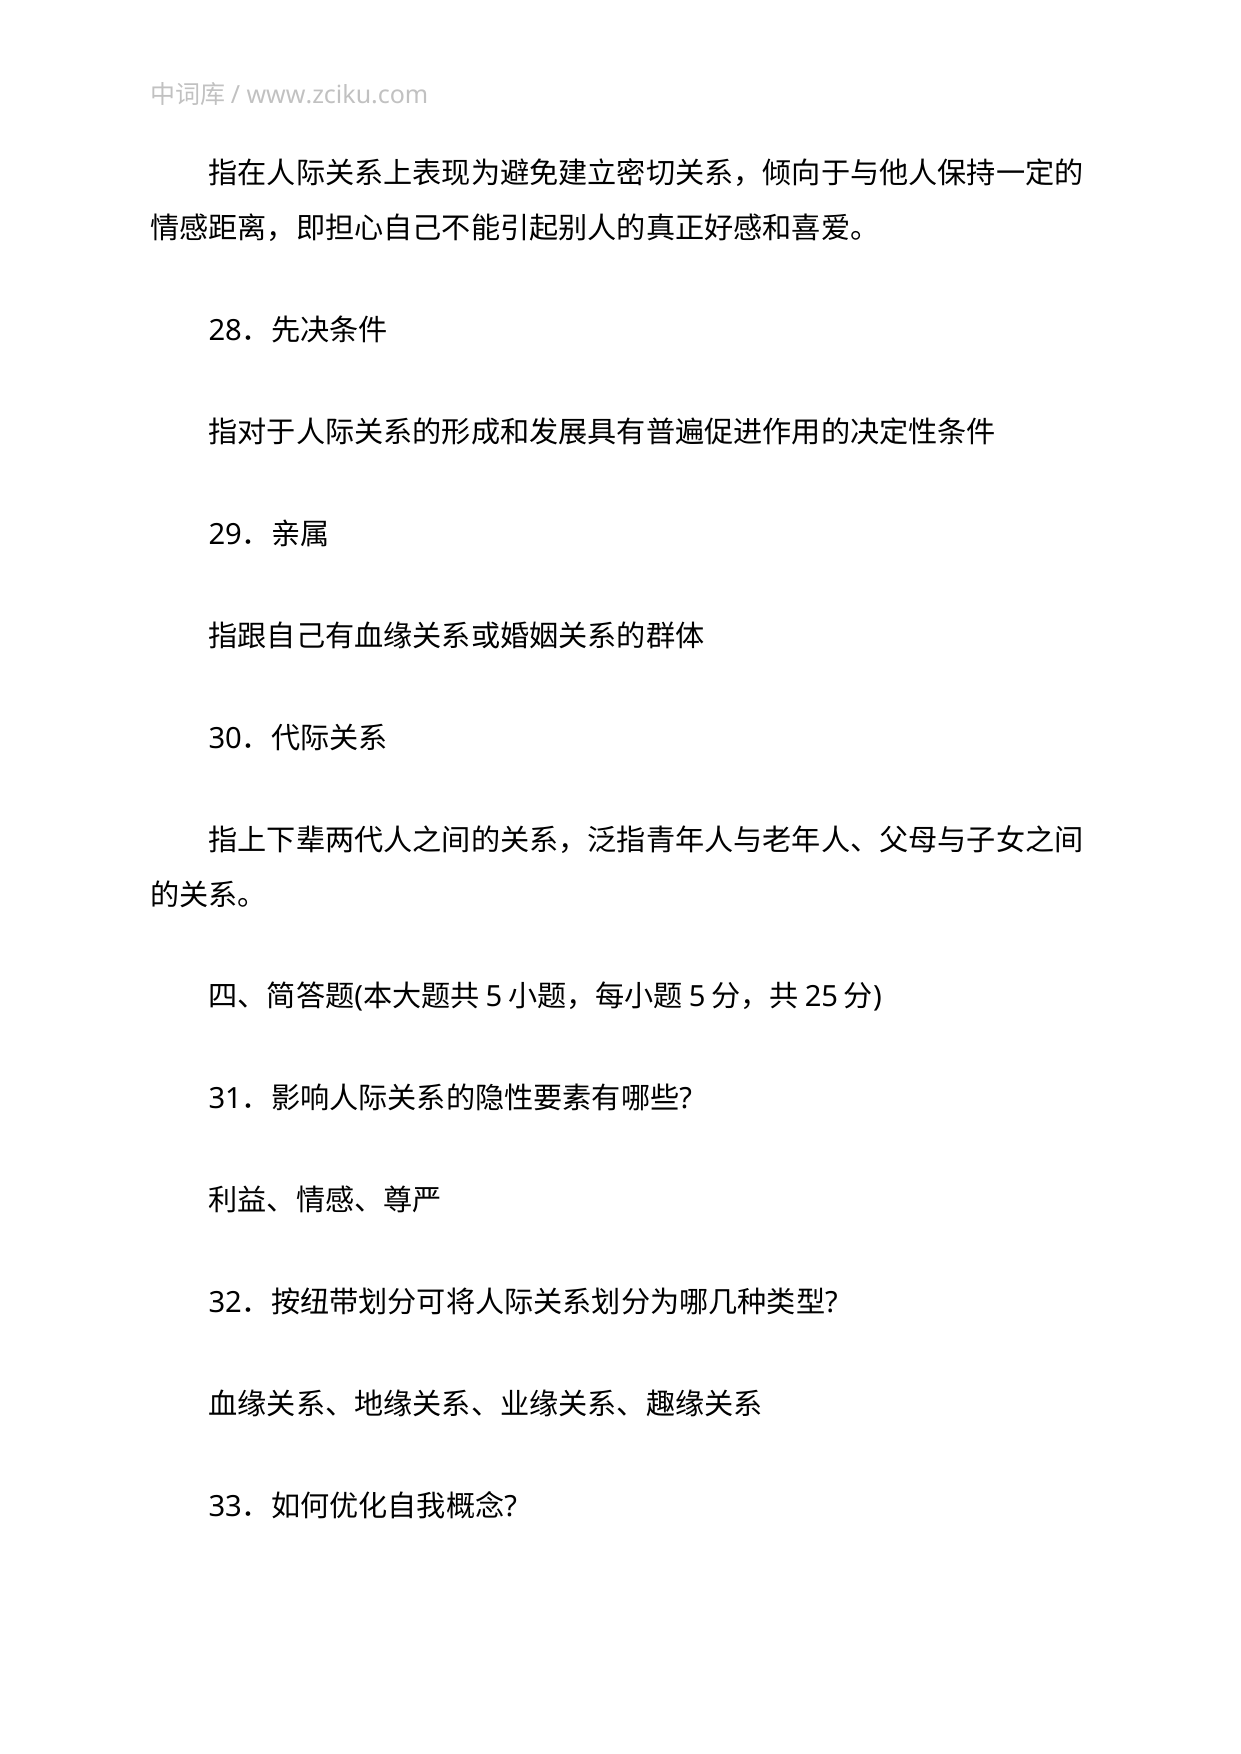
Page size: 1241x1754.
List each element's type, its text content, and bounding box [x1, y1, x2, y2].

text 血缘关系、地缘关系、业缘关系、趣缘关系 [150, 1381, 1090, 1423]
text 28．先决条件 [150, 307, 1090, 349]
text 指上下辈两代人之间的关系，泛指青年人与老年人、父母与子女之间的关系。 [150, 816, 1090, 913]
text 指跟自己有血缘关系或婚姻关系的群体 [150, 612, 1090, 655]
text 指对于人际关系的形成和发展具有普遍促进作用的决定性条件 [150, 409, 1090, 451]
text 利益、情感、尊严 [150, 1177, 1090, 1219]
text 29．亲属 [150, 510, 1090, 553]
text 32．按纽带划分可将人际关系划分为哪几种类型? [150, 1278, 1090, 1321]
text 31．影响人际关系的隐性要素有哪些? [150, 1075, 1090, 1117]
text 四、简答题(本大题共5小题，每小题5分，共25分) [150, 973, 1090, 1015]
text 30．代际关系 [150, 714, 1090, 757]
text 指在人际关系上表现为避免建立密切关系，倾向于与他人保持一定的情感距离，即担心自己不能引起别人的真正好感和喜爱。 [150, 150, 1090, 247]
text 33．如何优化自我概念? [150, 1482, 1090, 1525]
